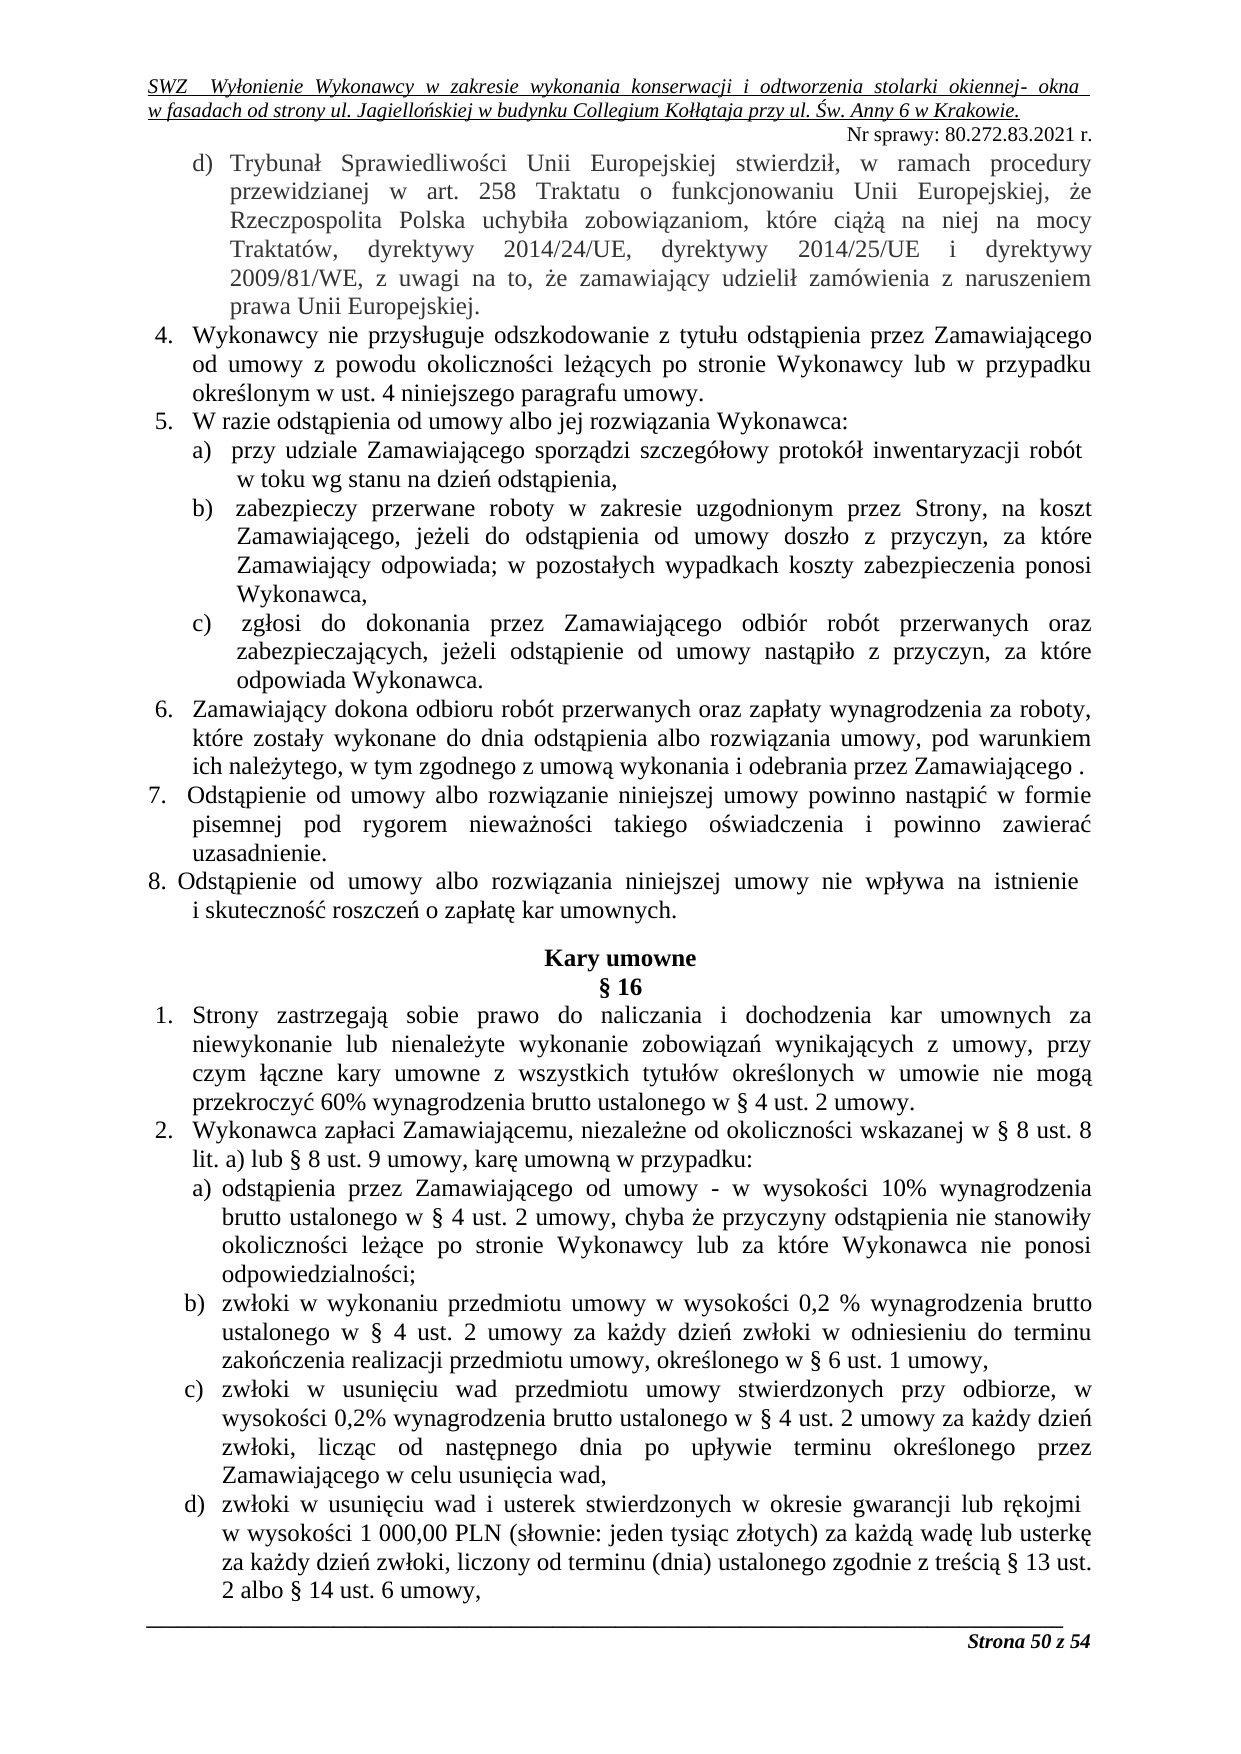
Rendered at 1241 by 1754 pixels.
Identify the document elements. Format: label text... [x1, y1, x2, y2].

list przy udziale Zamawiającego sporządzi szczegółowy protokół inwentaryzacji robót w toku wg stanu na dzień odstąpienia, [192, 435, 1092, 493]
list zwłoki w usunięciu wad przedmiotu umowy stwierdzonych przy odbiorze, w wysokości 0,2% wynagrodzenia brutto ustalonego w § 4 ust. 2 umowy za każdy dzień zwłoki, licząc od następnego dnia po upływie terminu określonego przez Zamawiającego w celu usunięcia wad, [184, 1374, 1092, 1489]
list Odstąpienie od umowy albo rozwiązania niniejszej umowy nie wpływa na istnienie i skuteczność roszczeń o zapłatę kar umownych. [148, 866, 1092, 924]
list zabezpieczy przerwane roboty w zakresie uzgodnionym przez Strony, na koszt Zamawiającego, jeżeli do odstąpienia od umowy doszło z przyczyn, za które Zamawiający odpowiada; w pozostałych wypadkach koszty zabezpieczenia ponosi Wykonawca, [192, 493, 1092, 608]
list Wykonawcy nie przysługuje odszkodowanie z tytułu odstąpienia przez Zamawiającego od umowy z powodu okoliczności leżących po stronie Wykonawcy lub w przypadku określonym w ust. 4 niniejszego paragrafu umowy. [154, 320, 1092, 406]
list Odstąpienie od umowy albo rozwiązanie niniejszej umowy powinno nastąpić w formie pisemnej pod rygorem nieważności takiego oświadczenia i powinno zawierać uzasadnienie. [148, 780, 1092, 866]
list Zamawiający dokona odbioru robót przerwanych oraz zapłaty wynagrodzenia za roboty, które zostały wykonane do dnia odstąpienia albo rozwiązania umowy, pod warunkiem ich należytego, w tym zgodnego z umową wykonania i odebrania przez Zamawiającego . [154, 694, 1092, 780]
list zwłoki w wykonaniu przedmiotu umowy w wysokości 0,2 % wynagrodzenia brutto ustalonego w § 4 ust. 2 umowy za każdy dzień zwłoki w odniesieniu do terminu zakończenia realizacji przedmiotu umowy, określonego w § 6 ust. 1 umowy, [184, 1288, 1092, 1374]
list Strony zastrzegają sobie prawo do naliczania i dochodzenia kar umownych za niewykonanie lub nienależyte wykonanie zobowiązań wynikających z umowy, przy czym łączne kary umowne z wszystkich tytułów określonych w umowie nie mogą przekroczyć 60% wynagrodzenia brutto ustalonego w § 4 ust. 2 umowy. [154, 1001, 1092, 1116]
list zwłoki w usunięciu wad i usterek stwierdzonych w okresie gwarancji lub rękojmi w wysokości 1 000,00 PLN (słownie: jeden tysiąc złotych) za każdą wadę lub usterkę za każdy dzień zwłoki, liczony od terminu (dnia) ustalonego zgodnie z treścią § 13 ust. 2 albo § 14 ust. 6 umowy, [184, 1489, 1092, 1604]
list Trybunał Sprawiedliwości Unii Europejskiej stwierdził, w ramach procedury przewidzianej w art. 258 Traktatu o funkcjonowaniu Unii Europejskiej, że Rzeczpospolita Polska uchybiła zobowiązaniom, które ciążą na niej na mocy Traktatów, dyrektywy 2014/24/UE, dyrektywy 2014/25/UE i dyrektywy 2009/81/WE, z uwagi na to, że zamawiający udzielił zamówienia z naruszeniem prawa Unii Europejskiej. [192, 148, 1092, 320]
list W razie odstąpienia od umowy albo jej rozwiązania Wykonawca: [154, 406, 1092, 435]
list Wykonawca zapłaci Zamawiającemu, niezależne od okoliczności wskazanej w § 8 ust. 8 lit. a) lub § 8 ust. 9 umowy, karę umowną w przypadku: [154, 1116, 1092, 1173]
list zgłosi do dokonania przez Zamawiającego odbiór robót przerwanych oraz zabezpieczających, jeżeli odstąpienie od umowy nastąpiło z przyczyn, za które odpowiada Wykonawca. [192, 608, 1092, 694]
text Kary umowne [148, 943, 1092, 972]
text § 16 [148, 972, 1092, 1001]
list odstąpienia przez Zamawiającego od umowy - w wysokości 10% wynagrodzenia brutto ustalonego w § 4 ust. 2 umowy, chyba że przyczyny odstąpienia nie stanowiły okoliczności leżące po stronie Wykonawcy lub za które Wykonawca nie ponosi odpowiedzialności; [192, 1173, 1092, 1288]
